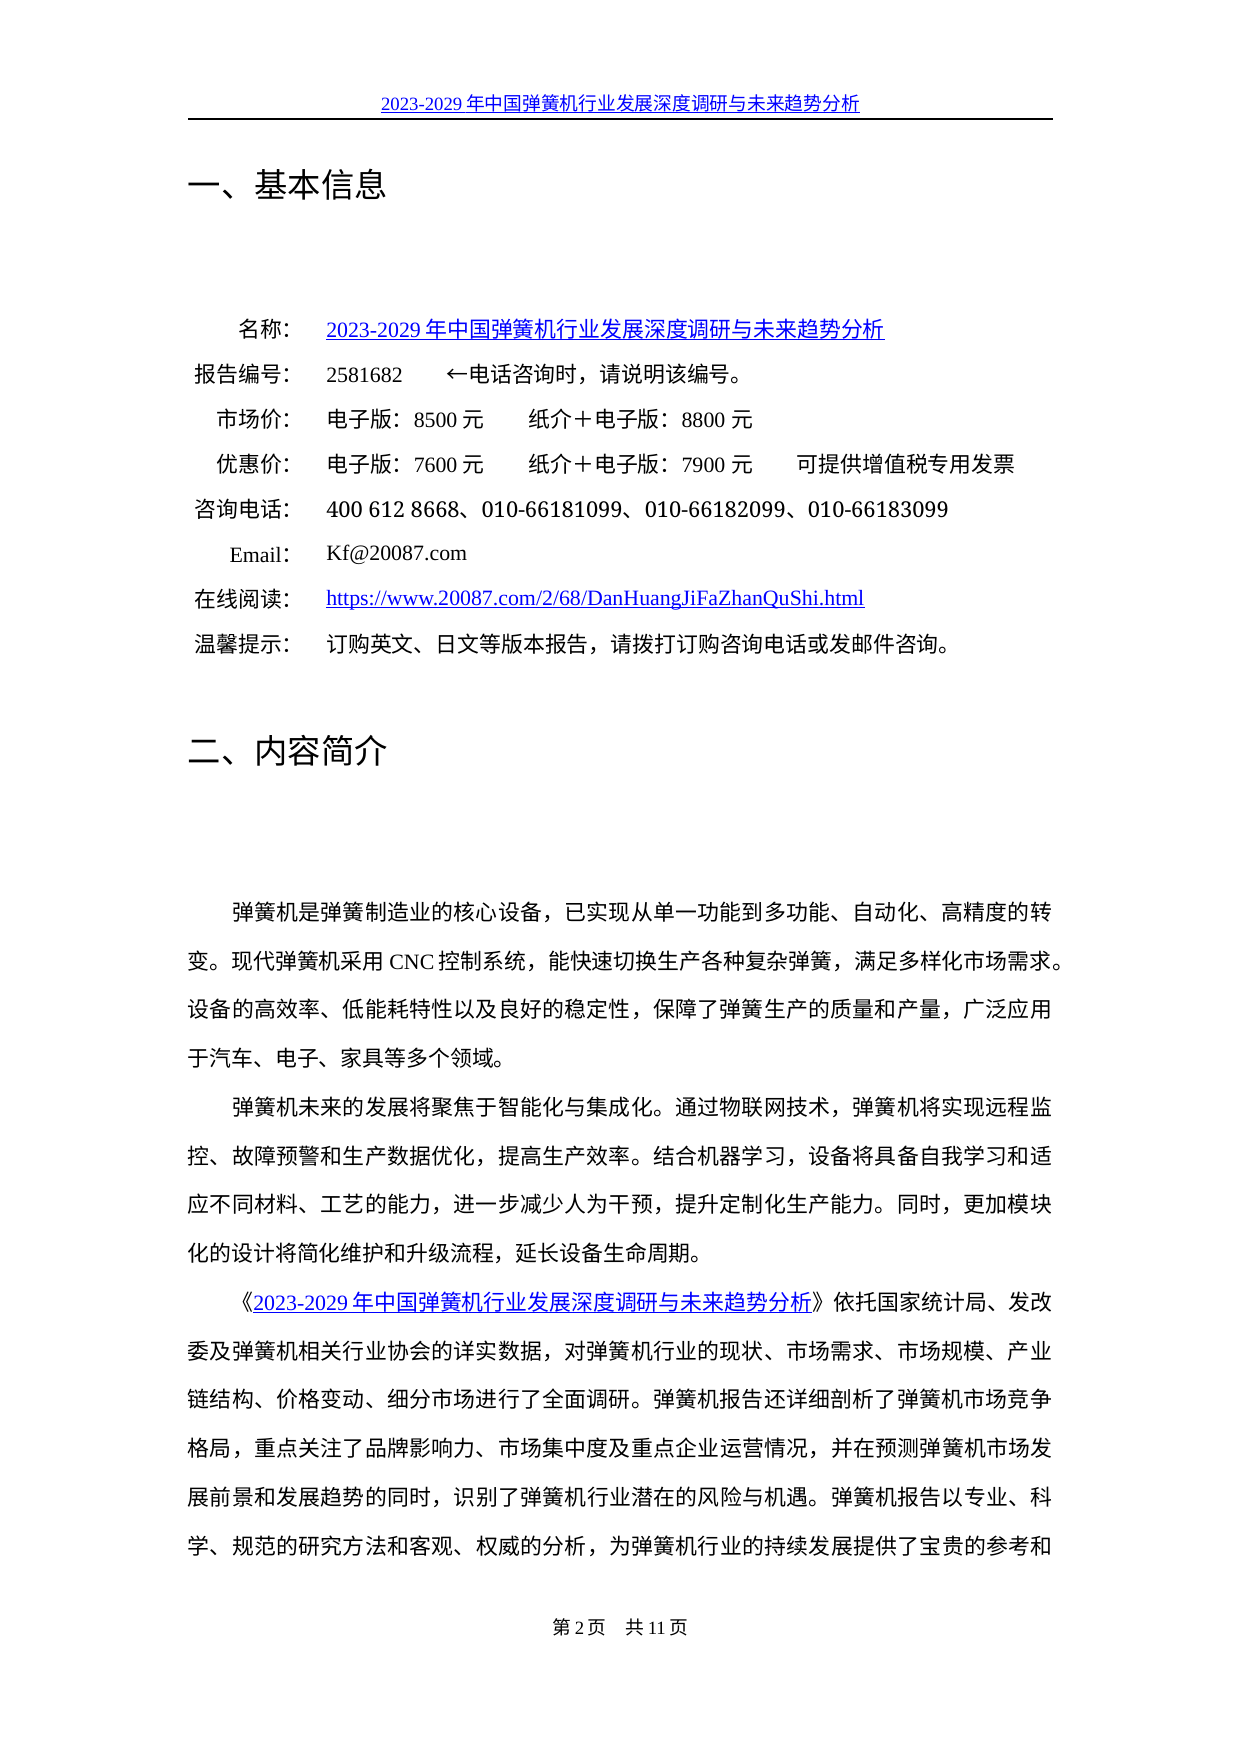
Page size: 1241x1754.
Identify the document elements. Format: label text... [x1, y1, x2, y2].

title 一、基本信息 [187, 150, 1053, 215]
table_header 2023-2029年中国弹簧机行业发展深度调研与未来趋势分析 [315, 312, 1073, 357]
table_cell 报告编号： [167, 357, 315, 402]
table_cell 电子版：8500 元 纸介＋电子版：8800 元 [315, 402, 1073, 447]
table_cell 订购英文、日文等版本报告，请拨打订购咨询电话或发邮件咨询。 [315, 627, 1073, 672]
table_cell 400 612 8668、010-66181099、010-66182099、010-66183099 [315, 492, 1073, 537]
table_cell Email： [167, 537, 315, 582]
table_cell 2581682 ←电话咨询时，请说明该编号。 [315, 357, 1073, 402]
title 二、内容简介 [187, 717, 1053, 782]
table_cell 温馨提示： [167, 627, 315, 672]
table_cell [315, 582, 1073, 627]
table_cell 咨询电话： [167, 492, 315, 537]
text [187, 894, 1053, 1561]
table_cell 优惠价： [167, 447, 315, 492]
table_cell 市场价： [167, 402, 315, 447]
table_header 名称： [167, 312, 315, 357]
table_cell 在线阅读： [167, 582, 315, 627]
table_cell Kf@20087.com [315, 537, 1073, 582]
table_cell 电子版：7600 元 纸介＋电子版：7900 元 可提供增值税专用发票 [315, 447, 1073, 492]
